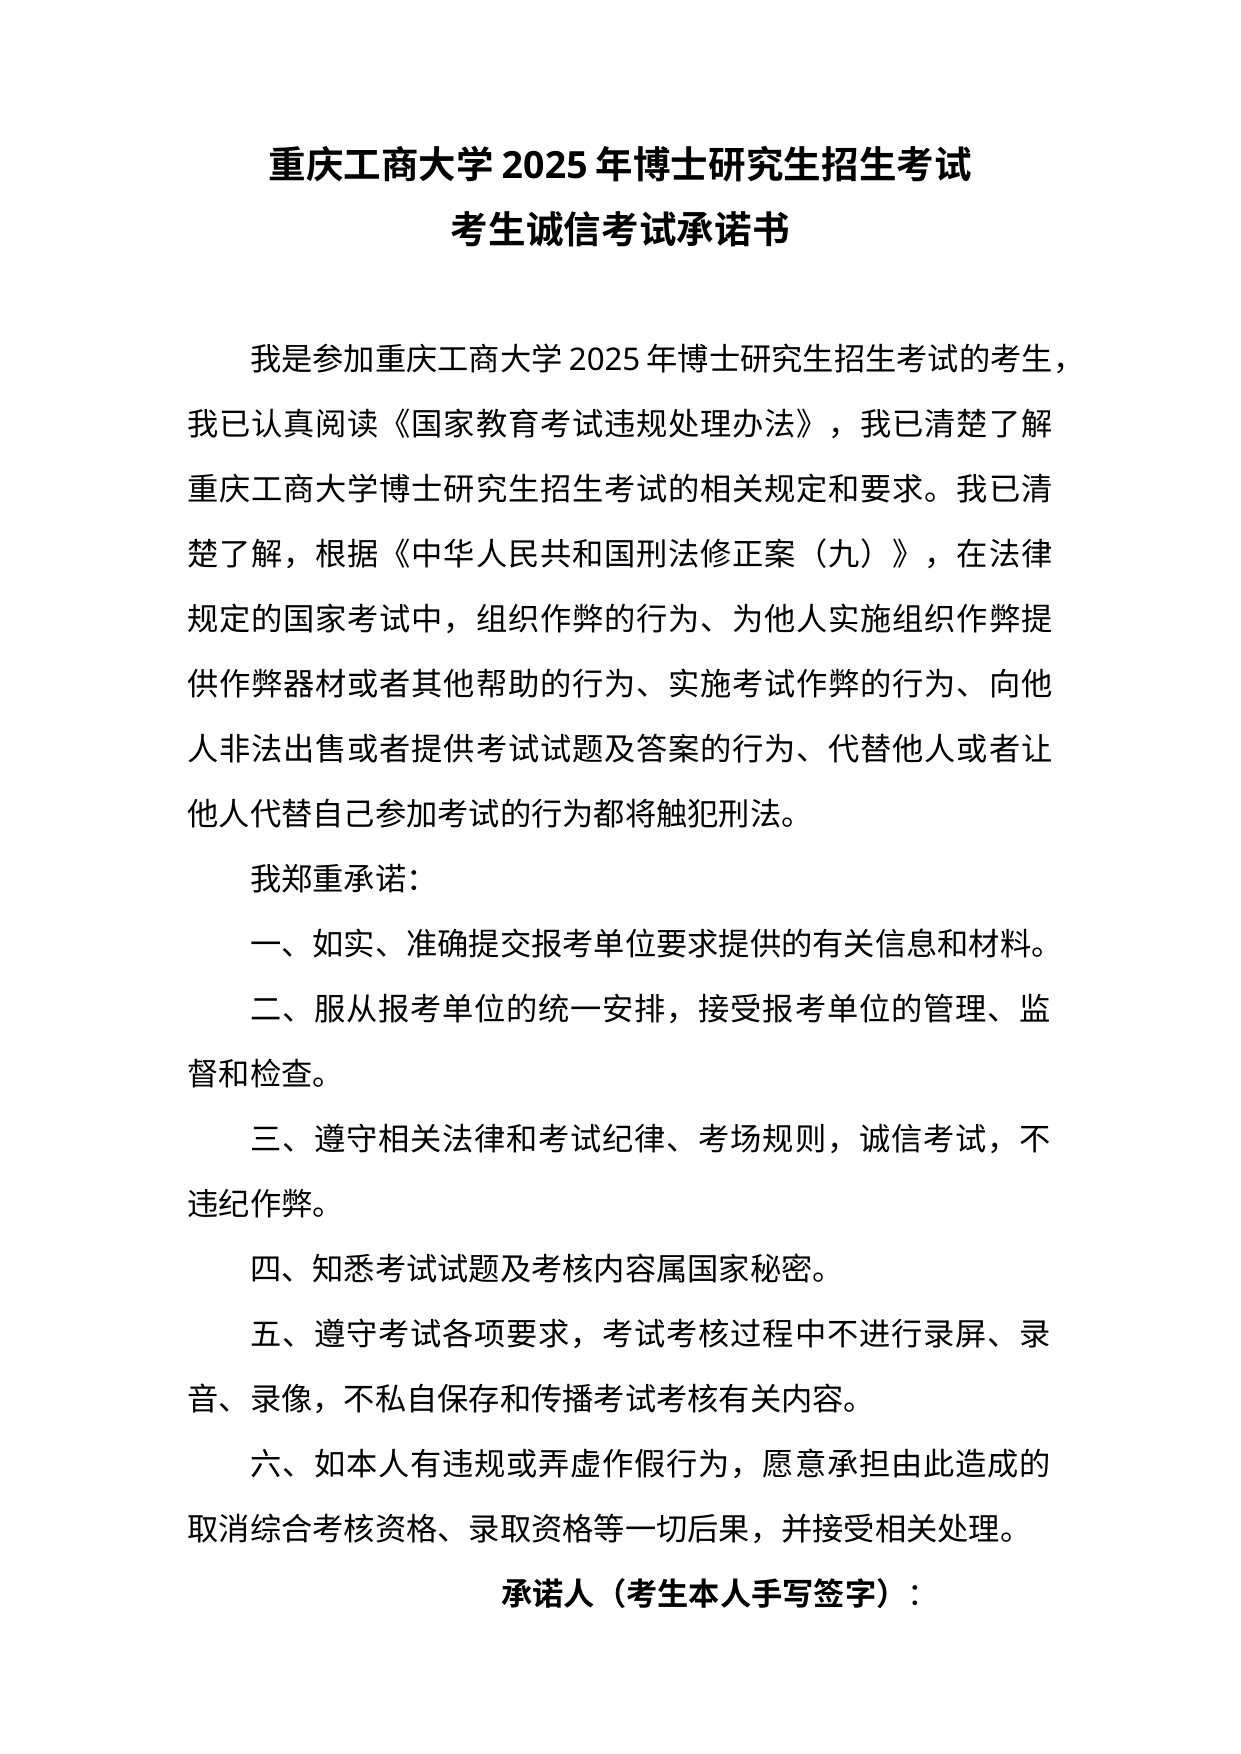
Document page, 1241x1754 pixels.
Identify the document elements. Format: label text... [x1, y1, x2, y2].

text 四、知悉考试试题及考核内容属国家秘密。 [187, 1234, 1053, 1299]
text 二、服从报考单位的统一安排，接受报考单位的管理、监督和检查。 [187, 974, 1053, 1104]
text 五、遵守考试各项要求，考试考核过程中不进行录屏、录音、录像，不私自保存和传播考试考核有关内容。 [187, 1299, 1053, 1429]
text 考生诚信考试承诺书 [187, 194, 1053, 259]
text 承诺人（考生本人手写签字）： [187, 1559, 1053, 1624]
text 三、遵守相关法律和考试纪律、考场规则，诚信考试，不违纪作弊。 [187, 1104, 1053, 1234]
text 我是参加重庆工商大学2025年博士研究生招生考试的考生，我已认真阅读《国家教育考试违规处理办法》，我已清楚了解重庆工商大学博士研究生招生考试的相关规定和要求。我已清楚了解，根据《中华人民共和国刑法修正案（九）》，在法律规定的国家考试中，组织作弊的行为、为他人实施组织作弊提供作弊器材或者其他帮助的行为、实施考试作弊的行为、向他人非法出售或者提供考试试题及答案的行为、代替他人或者让他人代替自己参加考试的行为都将触犯刑法。 [187, 324, 1053, 844]
text 六、如本人有违规或弄虚作假行为，愿意承担由此造成的取消综合考核资格、录取资格等一切后果，并接受相关处理。 [187, 1429, 1053, 1559]
text 重庆工商大学2025年博士研究生招生考试 [187, 129, 1053, 194]
text 一、如实、准确提交报考单位要求提供的有关信息和材料。 [187, 909, 1053, 974]
text 我郑重承诺： [187, 844, 1053, 909]
